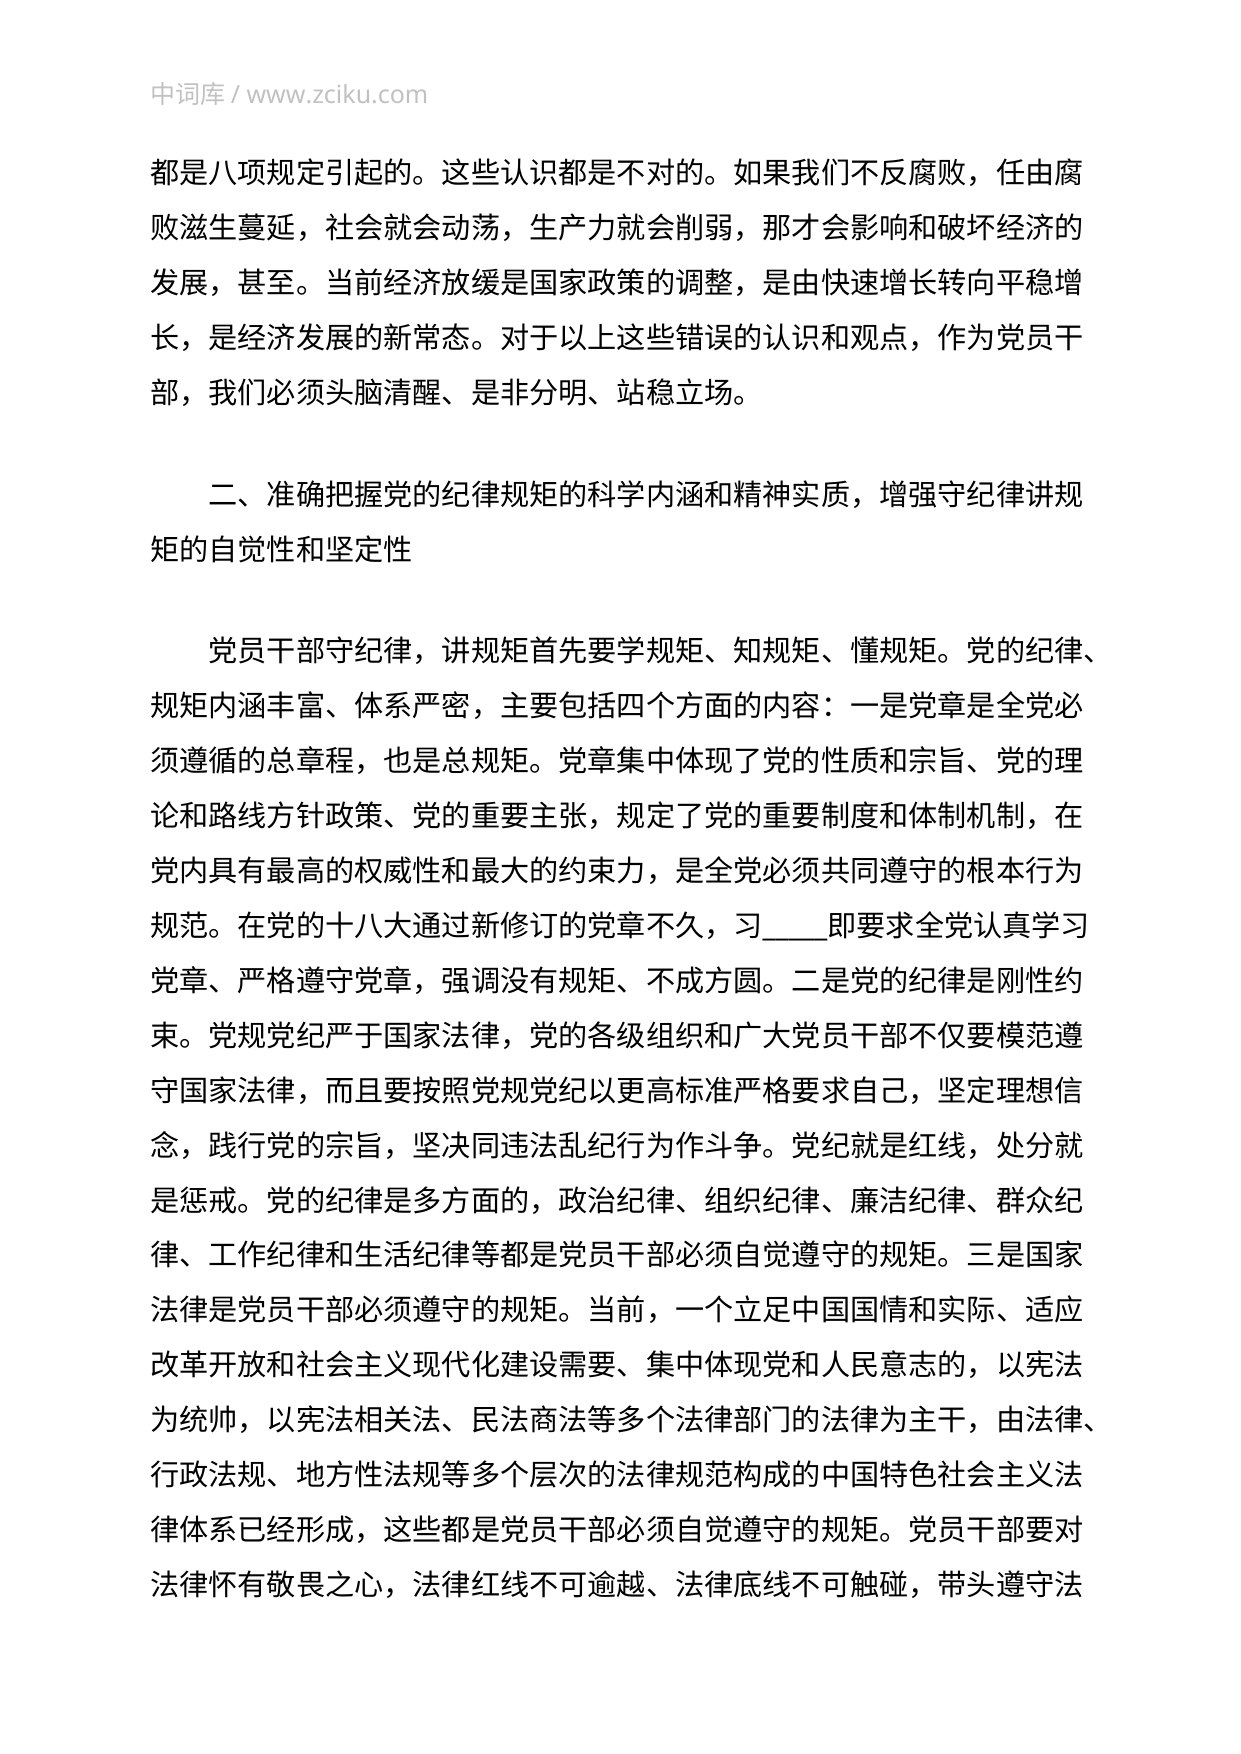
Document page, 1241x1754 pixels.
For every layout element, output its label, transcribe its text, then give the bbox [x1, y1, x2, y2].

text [150, 150, 1090, 412]
text 二、准确把握党的纪律规矩的科学内涵和精神实质，增强守纪律讲规矩的自觉性和坚定性 [150, 471, 1090, 568]
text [150, 628, 1090, 1604]
